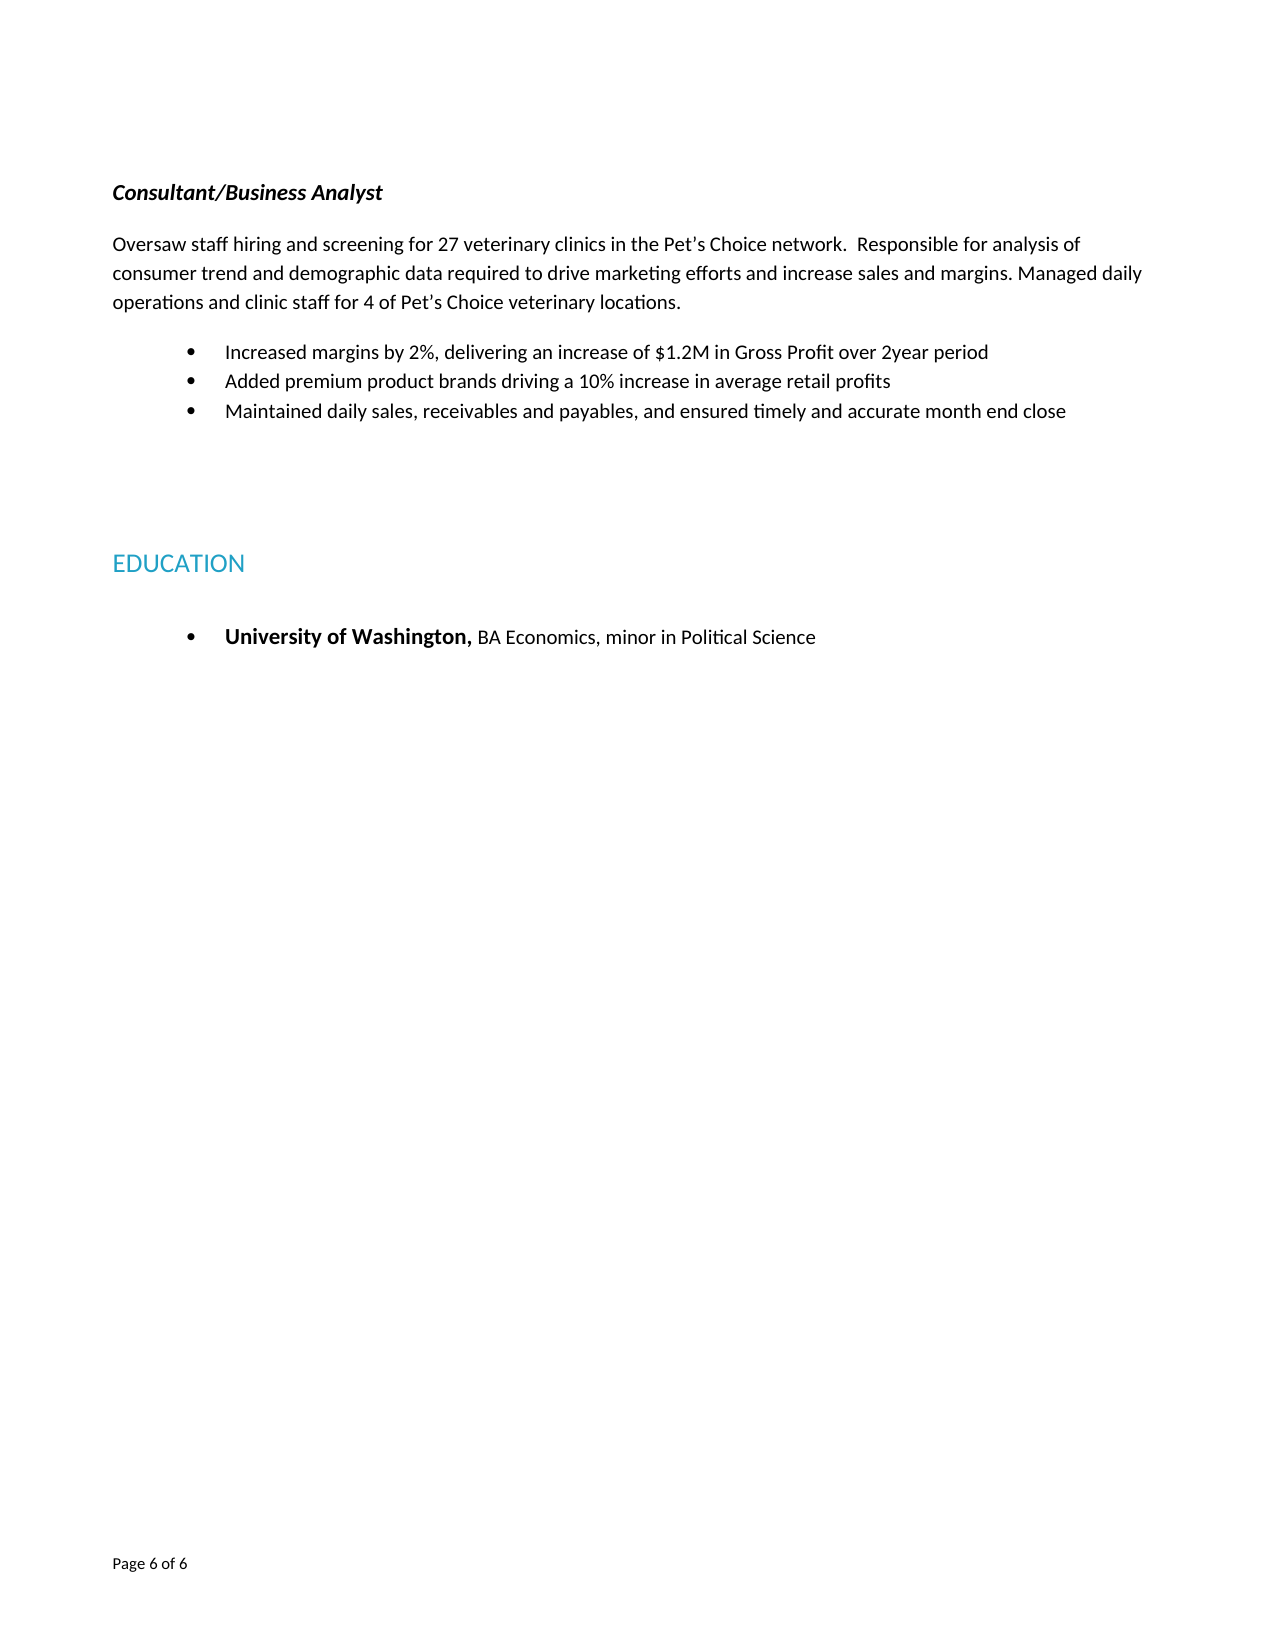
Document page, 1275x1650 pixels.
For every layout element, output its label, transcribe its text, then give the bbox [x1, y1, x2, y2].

list Maintained daily sales, receivables and payables, and ensured timely and accurate month end close [187, 398, 1162, 423]
text Oversaw staff hiring and screening for 27 veterinary clinics in the Pet’s Choice network. Responsible for analysis of consumer trend and demographic data required to drive marketing efforts and increase sales and margins. Managed daily operations and clinic staff for 4 of Pet’s Choice veterinary locations. [112, 231, 1162, 315]
list University of Washington, BA Economics, minor in Political Science [187, 622, 1162, 651]
text Consultant/Business Analyst [112, 178, 1162, 206]
list Increased margins by 2%, delivering an increase of $1.2M in Gross Profit over 2year period [187, 339, 1162, 365]
list Added premium product brands driving a 10% increase in average retail profits [187, 369, 1162, 394]
text EDUCATION [112, 546, 1087, 579]
